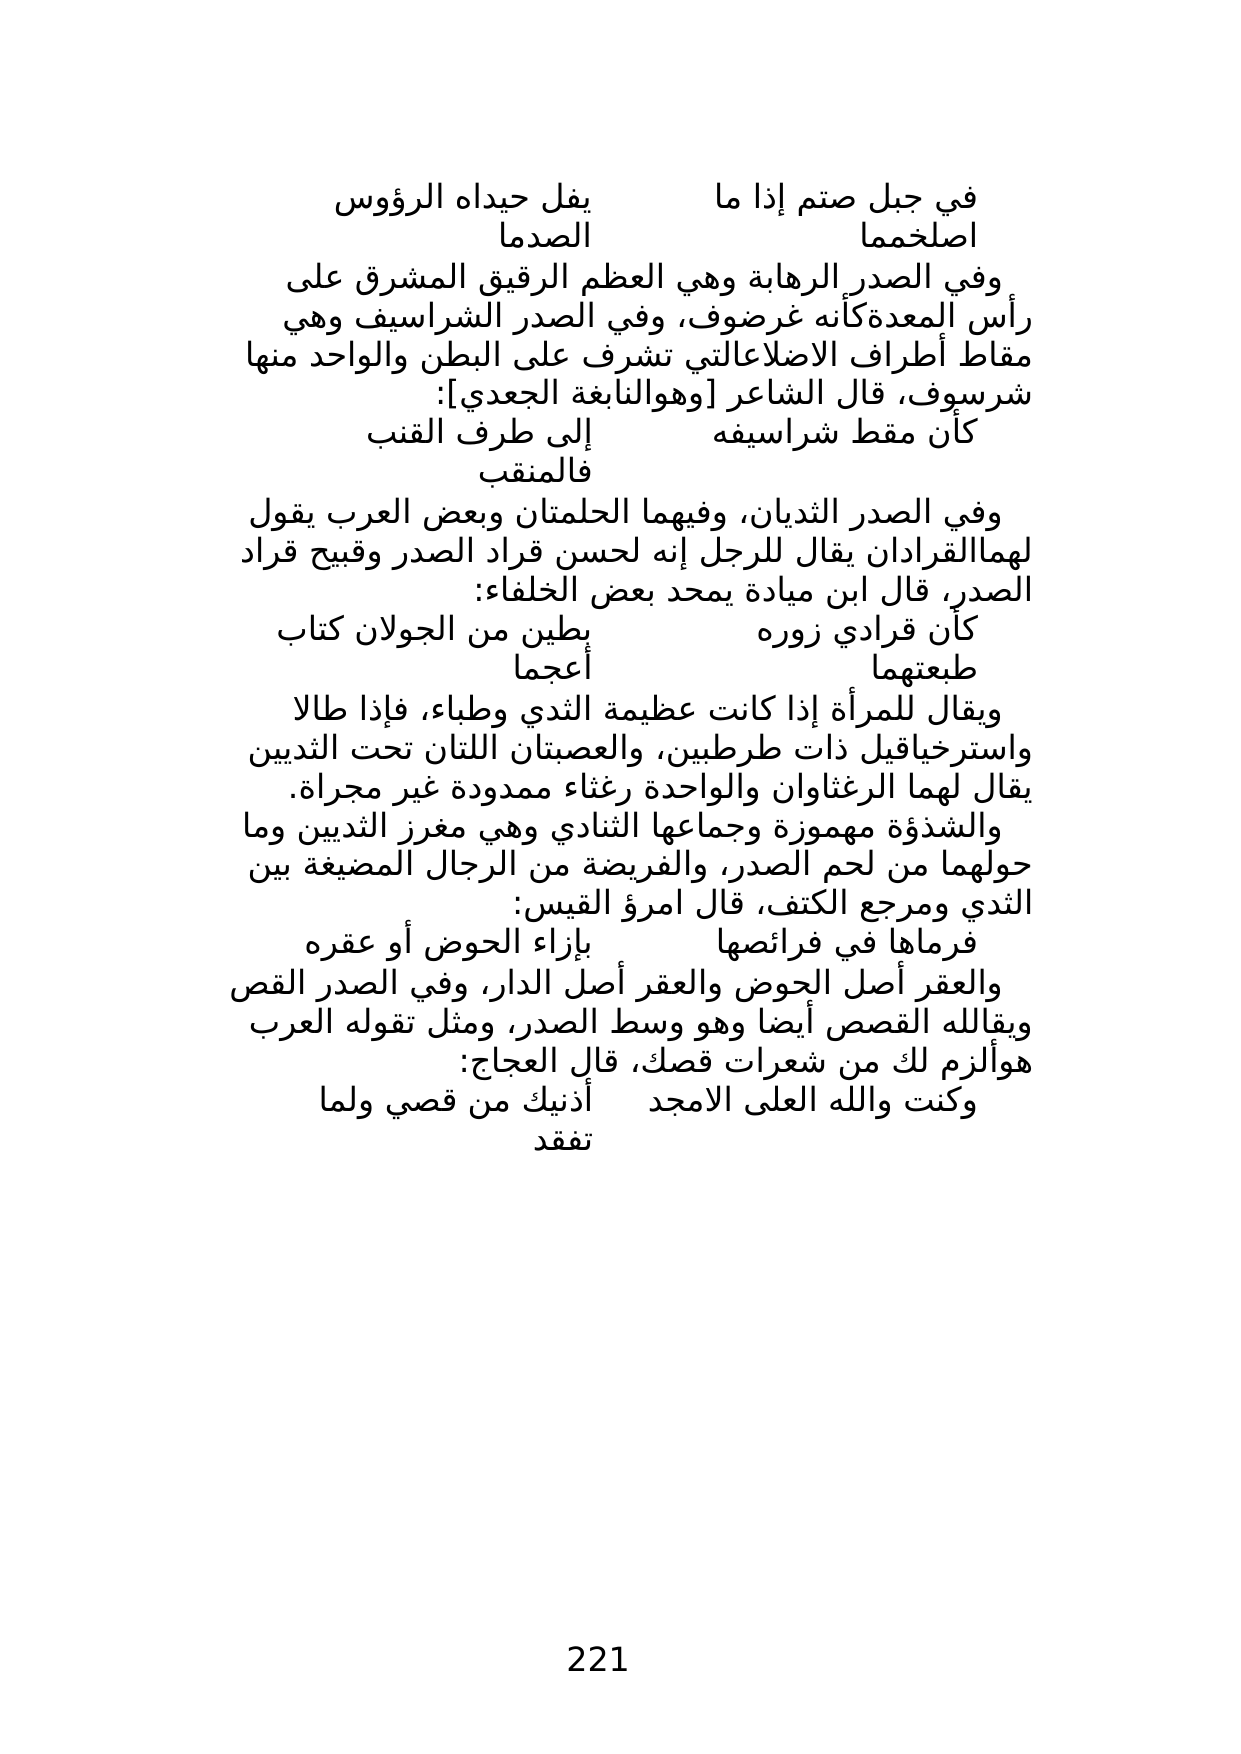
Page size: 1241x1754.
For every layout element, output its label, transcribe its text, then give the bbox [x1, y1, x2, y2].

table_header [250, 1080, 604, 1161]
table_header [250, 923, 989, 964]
text والشذؤة مهموزة وجماعها الثنادي وهي مغرز الثديين وما حولهما من لحم الصدر، والفريضة من الرجال المضيغة بين الثدي ومرجع الكتف، قال امرؤ القيس: [222, 806, 1033, 923]
text وفي الصدر الرهابة وهي العظم الرقيق المشرق على رأس المعدةكأنه غرضوف، وفي الصدر الشراسيف وهي مقاط أطراف الاضلاعالتي تشرف على البطن والواحد منها شرسوف، قال الشاعر [وهوالنابغة الجعدي]: [222, 257, 1033, 413]
text ويقال للمرأة إذا كانت عظيمة الثدي وطباء، فإذا طالا واسترخياقيل ذات طرطبين، والعصبتان اللتان تحت الثديين يقال لهما الرغثاوان والواحدة رغثاء ممدودة غير مجراة. [222, 689, 1033, 806]
text والعقر أصل الحوض والعقر أصل الدار، وفي الصدر القص ويقالله القصص أيضا وهو وسط الصدر، ومثل تقوله العرب هوألزم لك من شعرات قصك، قال العجاج: [222, 964, 1033, 1080]
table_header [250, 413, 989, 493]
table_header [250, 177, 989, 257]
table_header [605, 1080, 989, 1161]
text وفي الصدر الثديان، وفيهما الحلمتان وبعض العرب يقول لهماالقرادان يقال للرجل إنه لحسن قراد الصدر وقبيح قراد الصدر، قال ابن ميادة يمحد بعض الخلفاء: [222, 493, 1033, 609]
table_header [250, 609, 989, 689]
